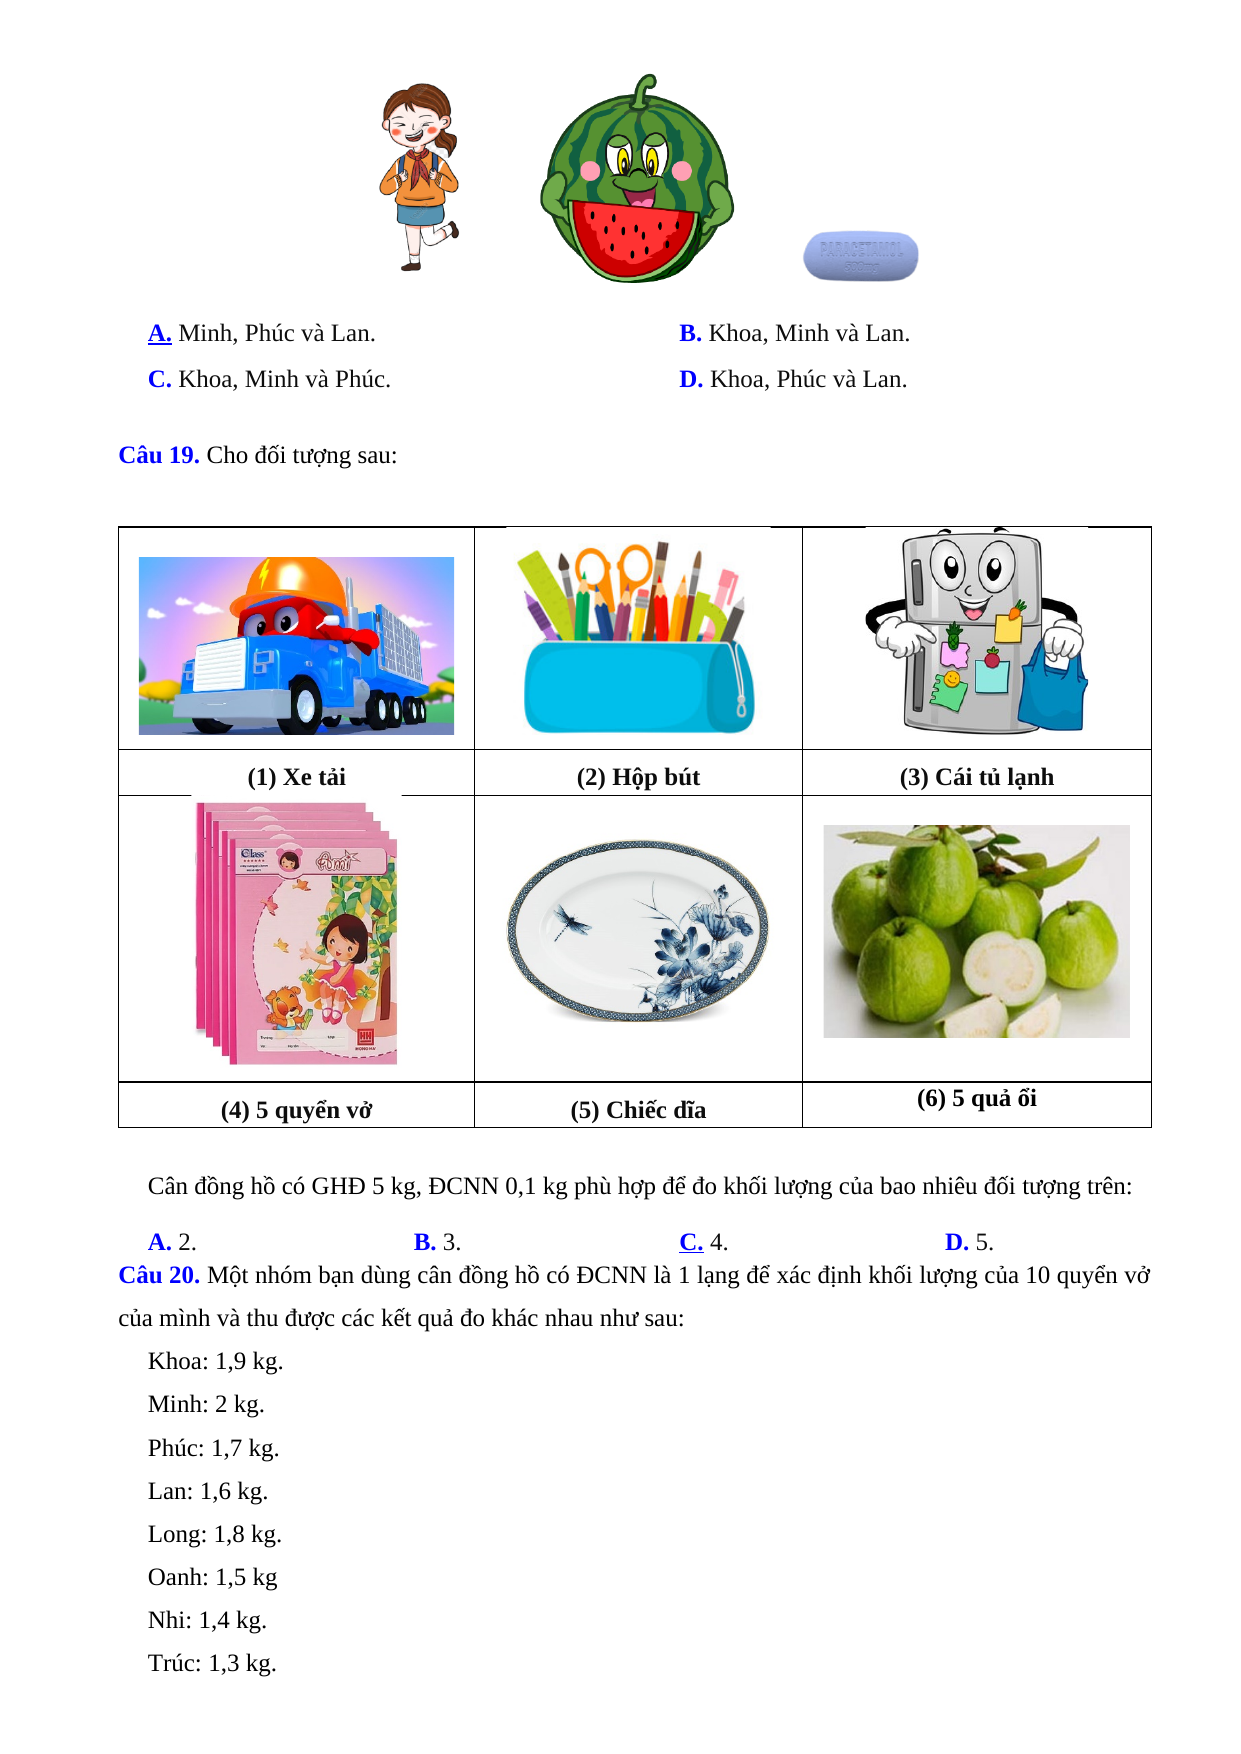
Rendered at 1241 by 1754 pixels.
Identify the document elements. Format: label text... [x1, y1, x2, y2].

text Câu 20. Một nhóm bạn dùng cân đồng hồ có ĐCNN là 1 lạng để xác định khối lượng của 10 quyển vở của mình và thu được các kết quả đo khác nhau như sau: [118, 1260, 1152, 1332]
picture [492, 821, 785, 1042]
picture [138, 557, 455, 735]
picture [865, 527, 1089, 735]
table_cell (4) 5 quyển vở [119, 1083, 474, 1127]
table_header [803, 528, 1151, 749]
text A. Minh, Phúc và Lan. B. Khoa, Minh và Lan. [118, 318, 1152, 347]
text Lan: 1,6 kg. [118, 1476, 1152, 1504]
text Trúc: 1,3 kg. [118, 1648, 1152, 1677]
text Phúc: 1,7 kg. [118, 1433, 1152, 1461]
picture [191, 795, 402, 1068]
text Minh: 2 kg. [118, 1389, 1152, 1418]
text Nhi: 1,4 kg. [118, 1605, 1152, 1634]
table_cell (6) 5 quả ổi [803, 1083, 1151, 1127]
table_header [475, 528, 802, 749]
picture [333, 68, 508, 292]
text Oanh: 1,5 kg [118, 1562, 1152, 1591]
text Khoa: 1,9 kg. [118, 1346, 1152, 1375]
table_cell [803, 796, 1151, 1081]
table_cell [475, 796, 802, 1081]
table_cell (3) Cái tủ lạnh [803, 750, 1151, 795]
text A. 2. B. 3. C. 4. D. 5. [118, 1227, 1152, 1256]
picture [506, 527, 771, 735]
table_cell (2) Hộp bút [475, 750, 802, 795]
table_header [119, 528, 474, 749]
table_cell (1) Xe tải [119, 750, 474, 795]
picture [520, 58, 753, 292]
text Long: 1,8 kg. [118, 1519, 1152, 1548]
table_cell [119, 796, 474, 1081]
text C. Khoa, Minh và Phúc. D. Khoa, Phúc và Lan. [118, 364, 1152, 393]
picture [823, 825, 1130, 1038]
table_cell (5) Chiếc dĩa [475, 1083, 802, 1127]
text Câu 19. Cho đối tượng sau: [118, 440, 1152, 469]
text Cân đồng hồ có GHĐ 5 kg, ĐCNN 0,1 kg phù hợp để đo khối lượng của bao nhiêu đối tượng trên: [118, 1171, 1152, 1200]
